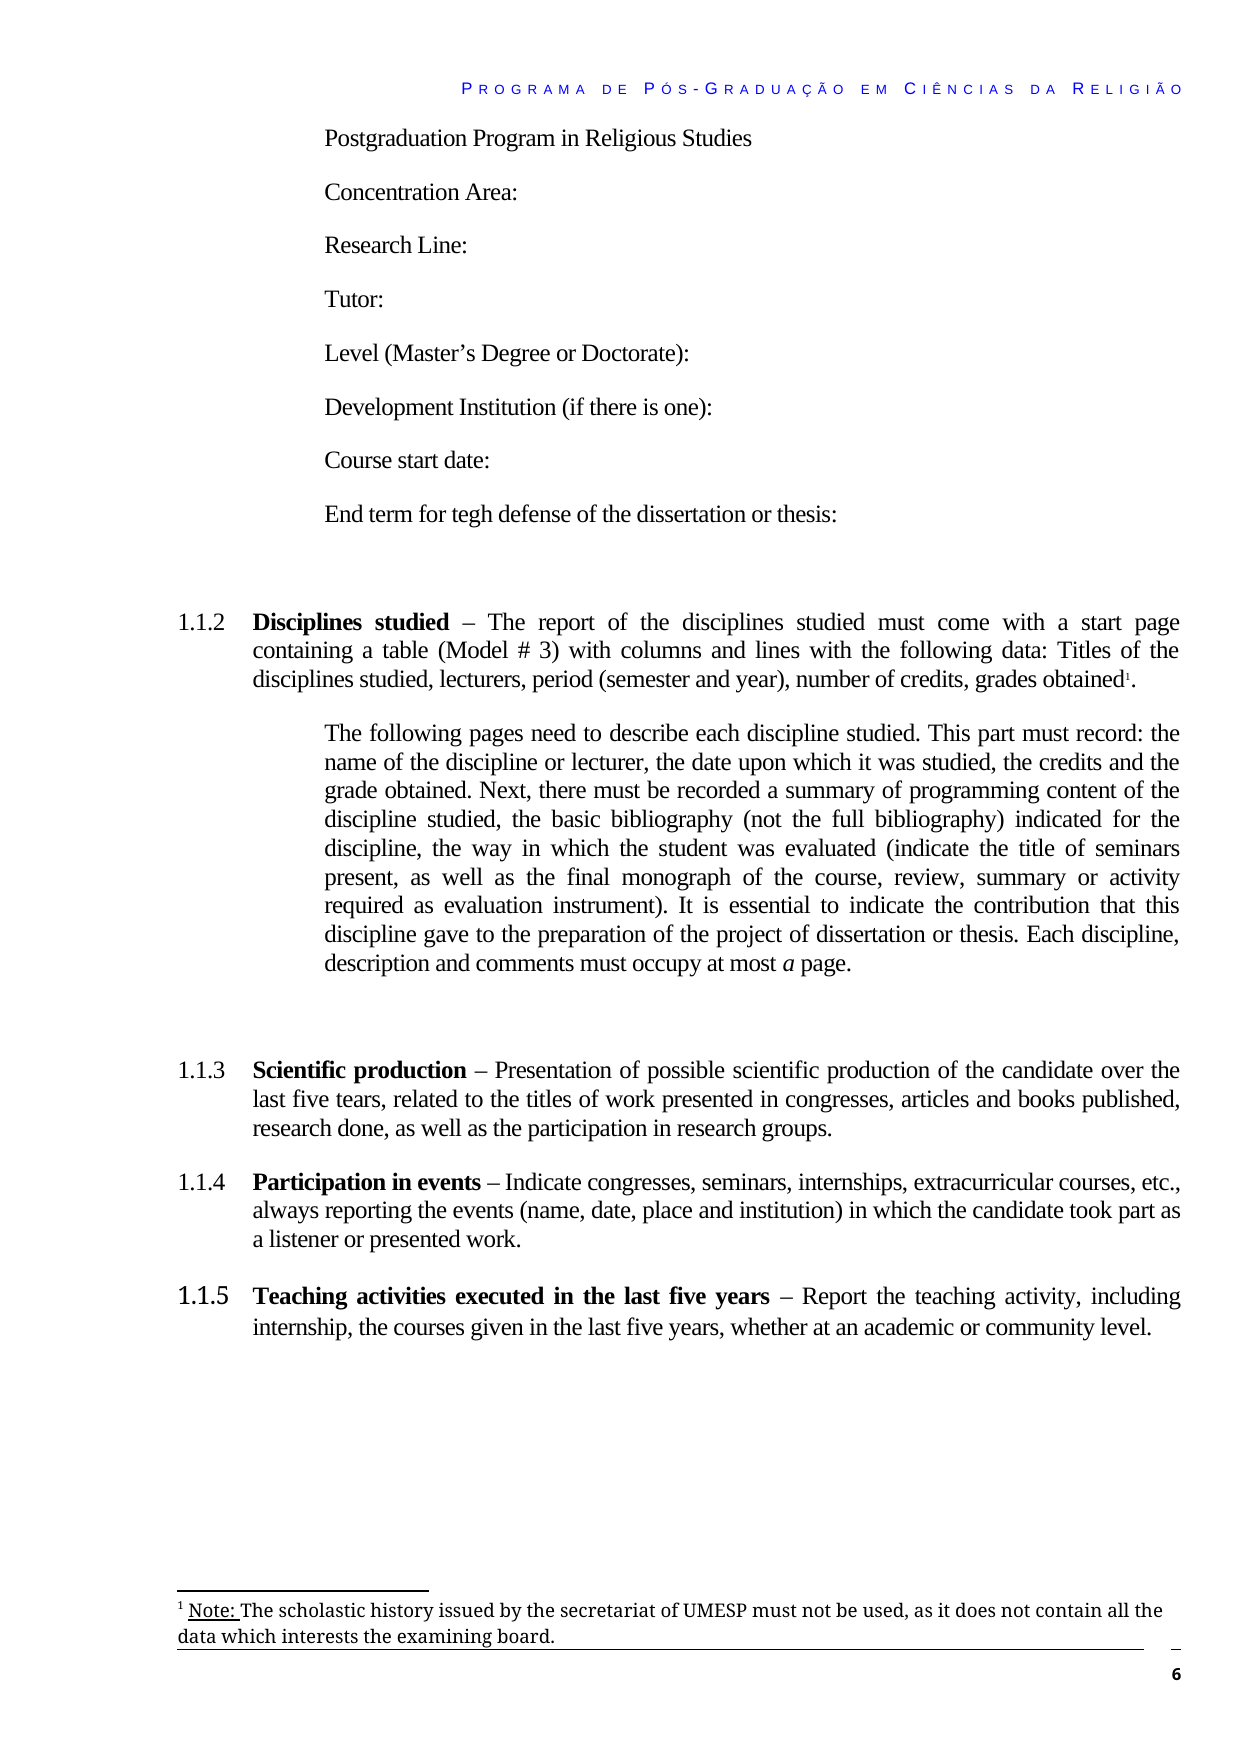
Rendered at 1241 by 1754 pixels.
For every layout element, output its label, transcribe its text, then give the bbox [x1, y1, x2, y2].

list The following pages need to describe each discipline studied. This part must record: the name of the discipline or lecturer, the date upon which it was studied, the credits and the grade obtained. Next, there must be recorded a summary of programming content of the discipline studied, the basic bibliography (not the full bibliography) indicated for the discipline, the way in which the student was evaluated (indicate the title of seminars present, as well as the final monograph of the course, review, summary or activity required as evaluation instrument). It is essential to indicate the contribution that this discipline gave to the preparation of the project of dissertation or thesis. Each discipline, description and comments must occupy at most a page. [324, 718, 1181, 977]
list Scientific production – Presentation of possible scientific production of the candidate over the last five tears, related to the titles of work presented in congresses, articles and books published, research done, as well as the participation in research groups. [177, 1055, 1181, 1142]
list Tutor: [324, 284, 1181, 313]
list Teaching activities executed in the last five years – Report the teaching activity, including internship, the courses given in the last five years, whether at an academic or community level. [177, 1278, 1181, 1341]
list Postgraduation Program in Religious Studies [324, 123, 1181, 152]
list Concentration Area: [324, 177, 1181, 205]
list Participation in events – Indicate congresses, seminars, internships, extracurricular courses, etc., always reporting the events (name, date, place and institution) in which the candidate took part as a listener or presented work. [177, 1167, 1181, 1253]
list Research Line: [324, 230, 1181, 259]
list Development Institution (if there is one): [324, 392, 1181, 420]
list End term for tegh defense of the dissertation or thesis: [324, 499, 1181, 528]
list Level (Master’s Degree or Doctorate): [324, 338, 1181, 367]
list Disciplines studied – The report of the disciplines studied must come with a start page containing a table (Model # 3) with columns and lines with the following data: Titles of the disciplines studied, lecturers, period (semester and year), number of credits, grades obtained. [177, 607, 1181, 693]
list Course start date: [324, 445, 1181, 474]
